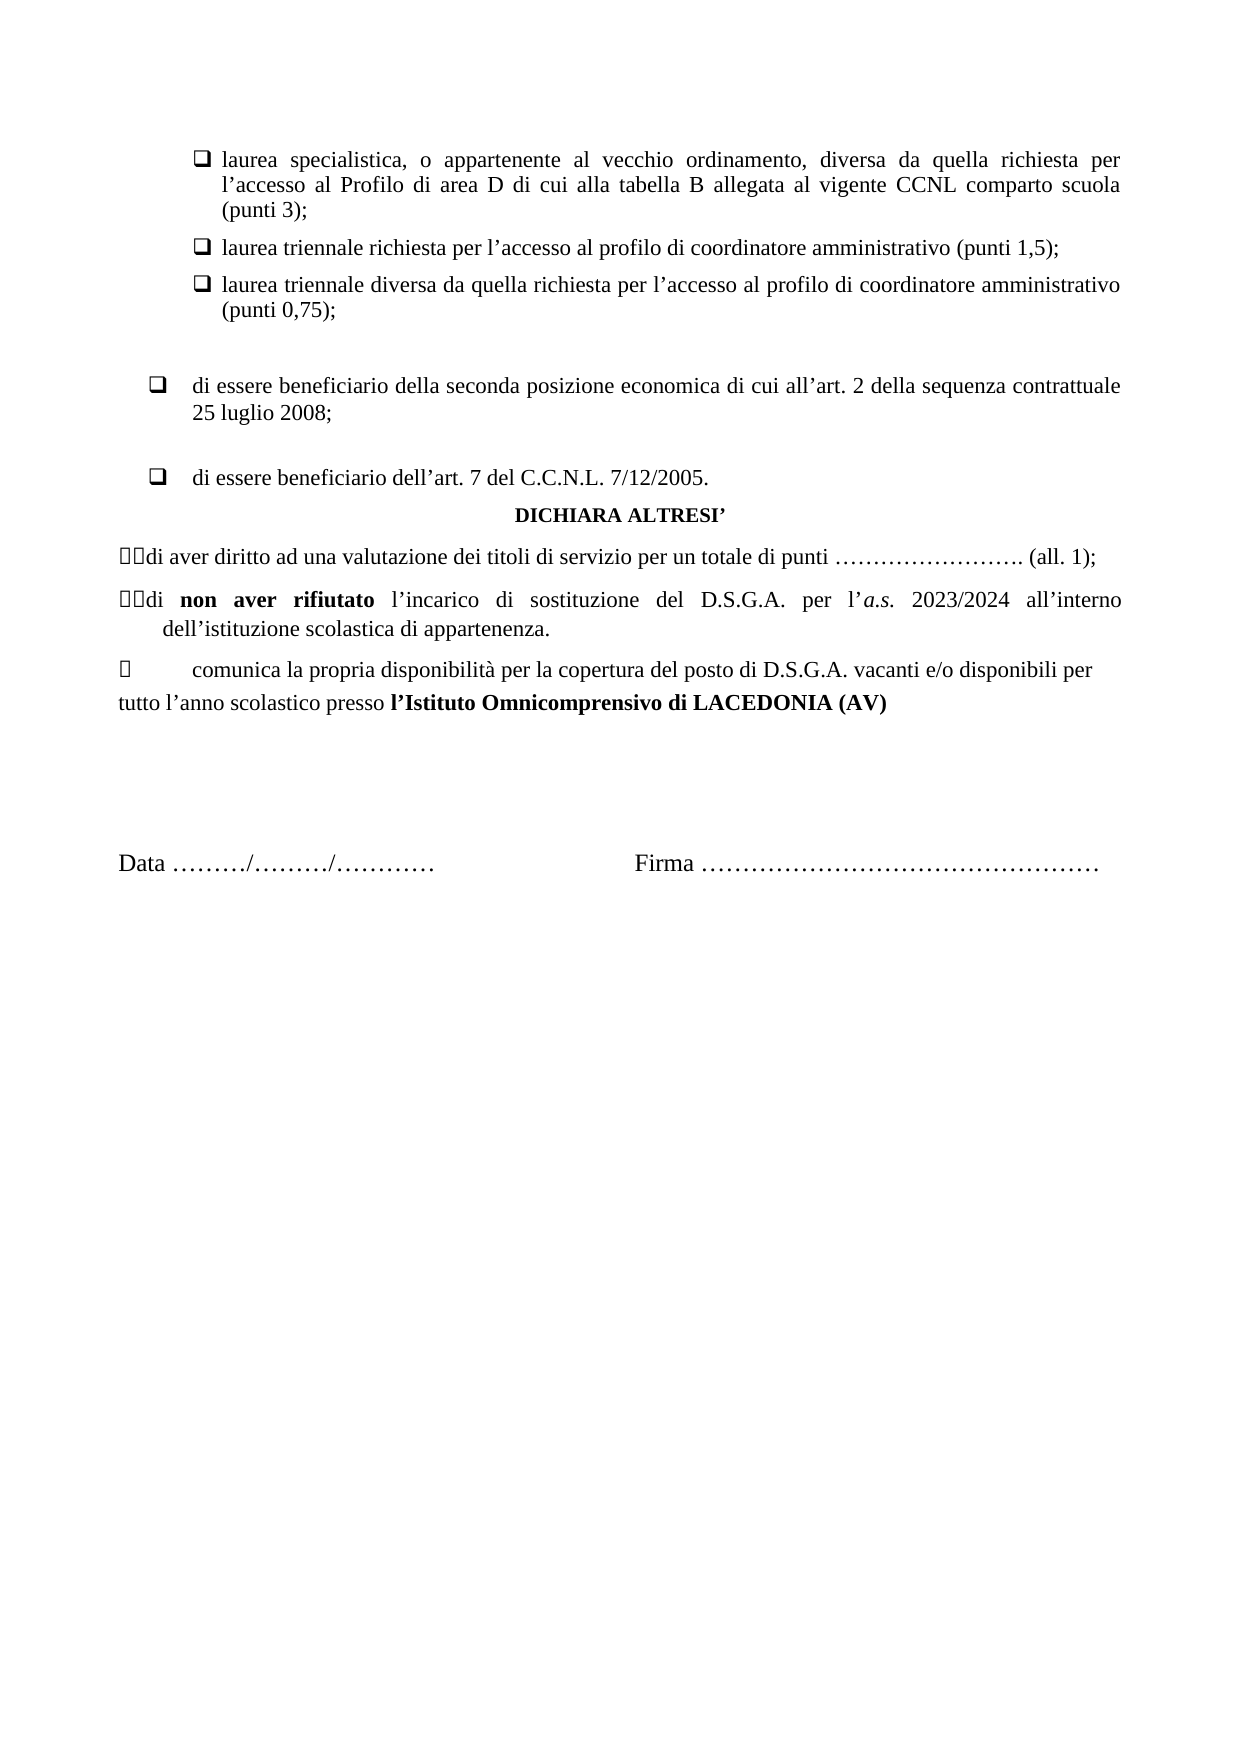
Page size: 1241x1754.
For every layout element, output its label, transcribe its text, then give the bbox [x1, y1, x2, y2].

text di non aver rifiutato l’incarico di sostituzione del D.S.G.A. per l’a.s. 2023/2024 all’interno dell’istituzione scolastica di appartenenza. [118, 583, 1122, 641]
list di essere beneficiario della seconda posizione economica di cui all’art. 2 della sequenza contrattuale 25 luglio 2008; [148, 373, 1122, 425]
text di aver diritto ad una valutazione dei titoli di servizio per un totale di punti ……………………. (all. 1); [118, 539, 1122, 571]
list di essere beneficiario dell’art. 7 del C.C.N.L. 7/12/2005. [148, 464, 1122, 491]
list laurea triennale richiesta per l’accesso al profilo di coordinatore amministrativo (punti 1,5); [192, 235, 1122, 260]
text Data ………/………/………… Firma ………………………………………… [118, 848, 1122, 876]
list laurea triennale diversa da quella richiesta per l’accesso al profilo di coordinatore amministrativo (punti 0,75); [192, 273, 1122, 323]
list laurea specialistica, o appartenente al vecchio ordinamento, diversa da quella richiesta per l’accesso al Profilo di area D di cui alla tabella B allegata al vigente CCNL comparto scuola (punti 3); [192, 148, 1122, 223]
text DICHIARA ALTRESI’ [118, 503, 1122, 527]
